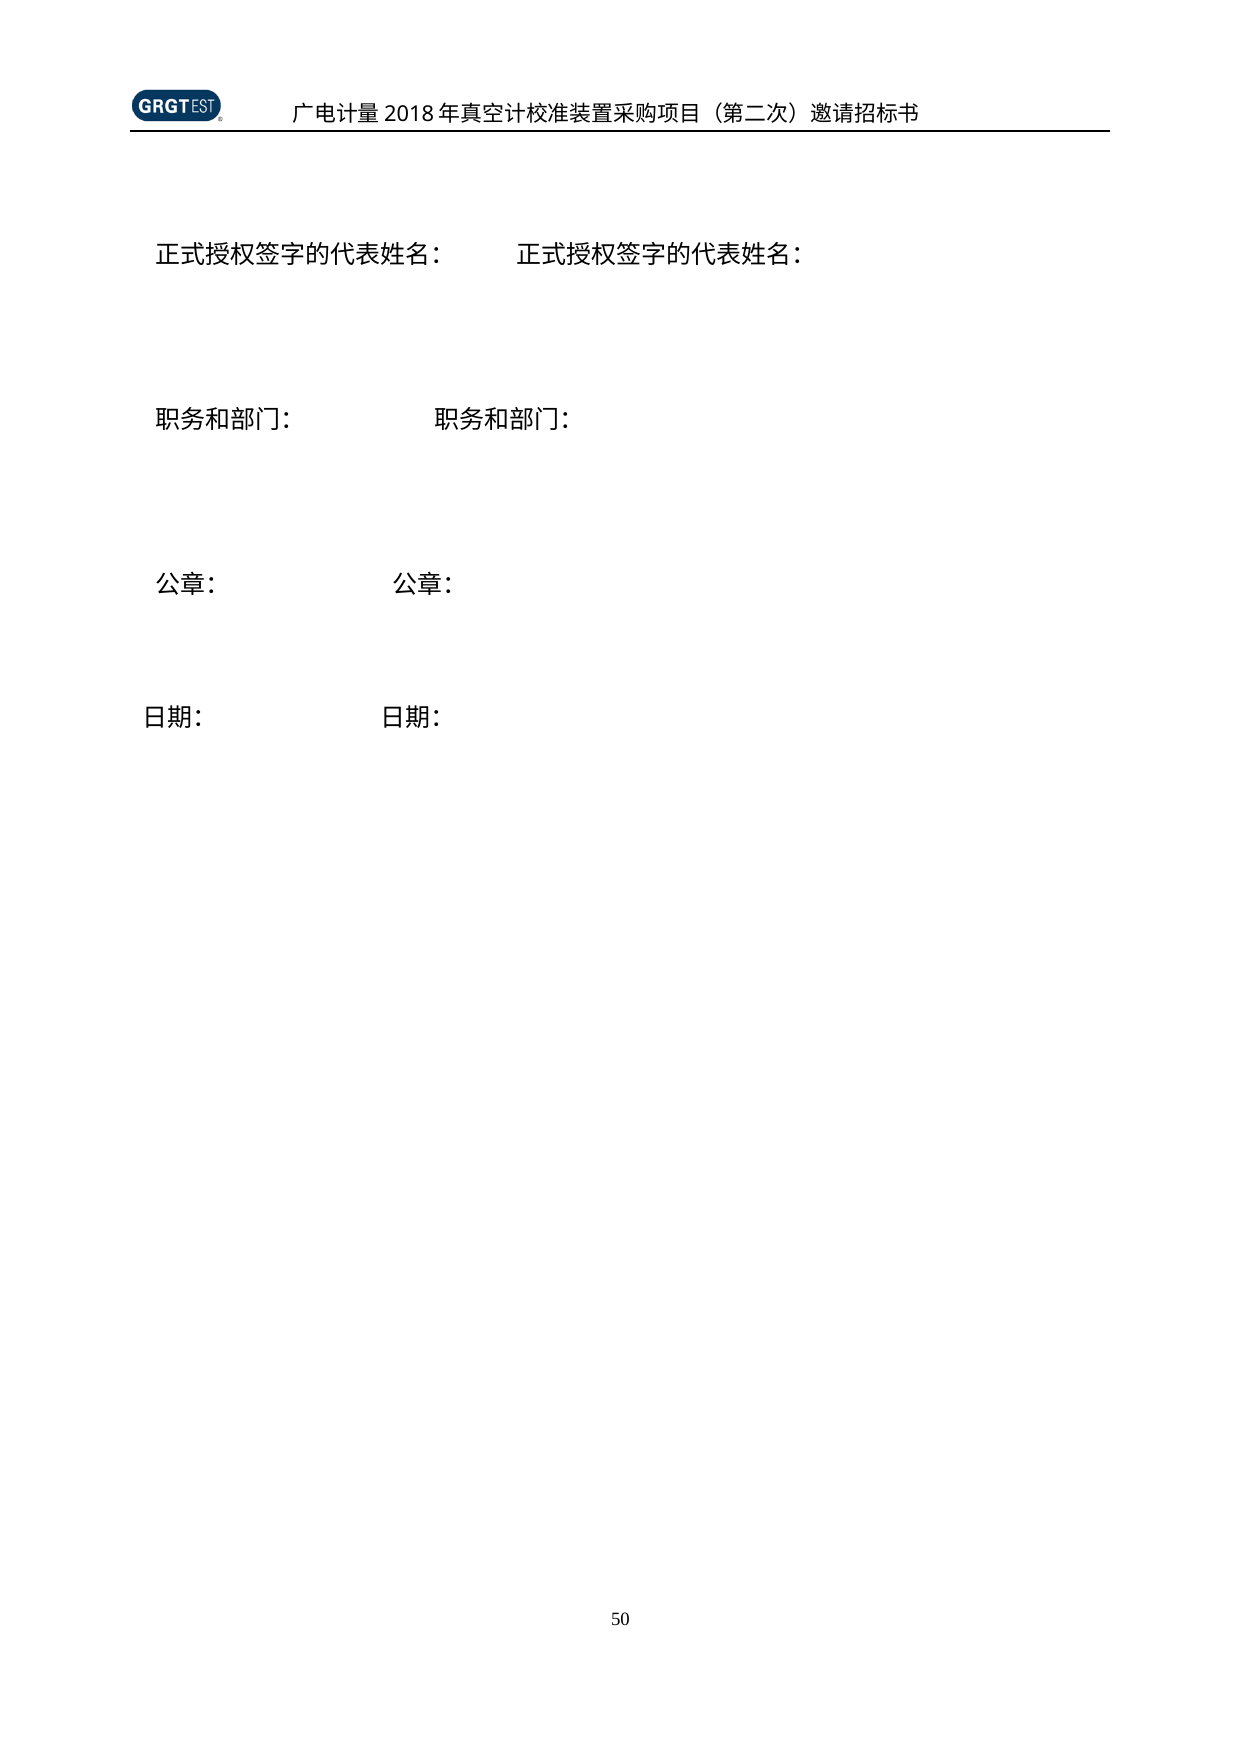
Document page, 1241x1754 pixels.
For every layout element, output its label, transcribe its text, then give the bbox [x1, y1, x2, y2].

text 正式授权签字的代表姓名： 正式授权签字的代表姓名： [155, 220, 1110, 285]
text 职务和部门： 职务和部门： [155, 385, 1110, 450]
text 公章： 公章： [155, 550, 1110, 615]
picture [129, 88, 224, 122]
text 日期： 日期： [130, 683, 1110, 748]
